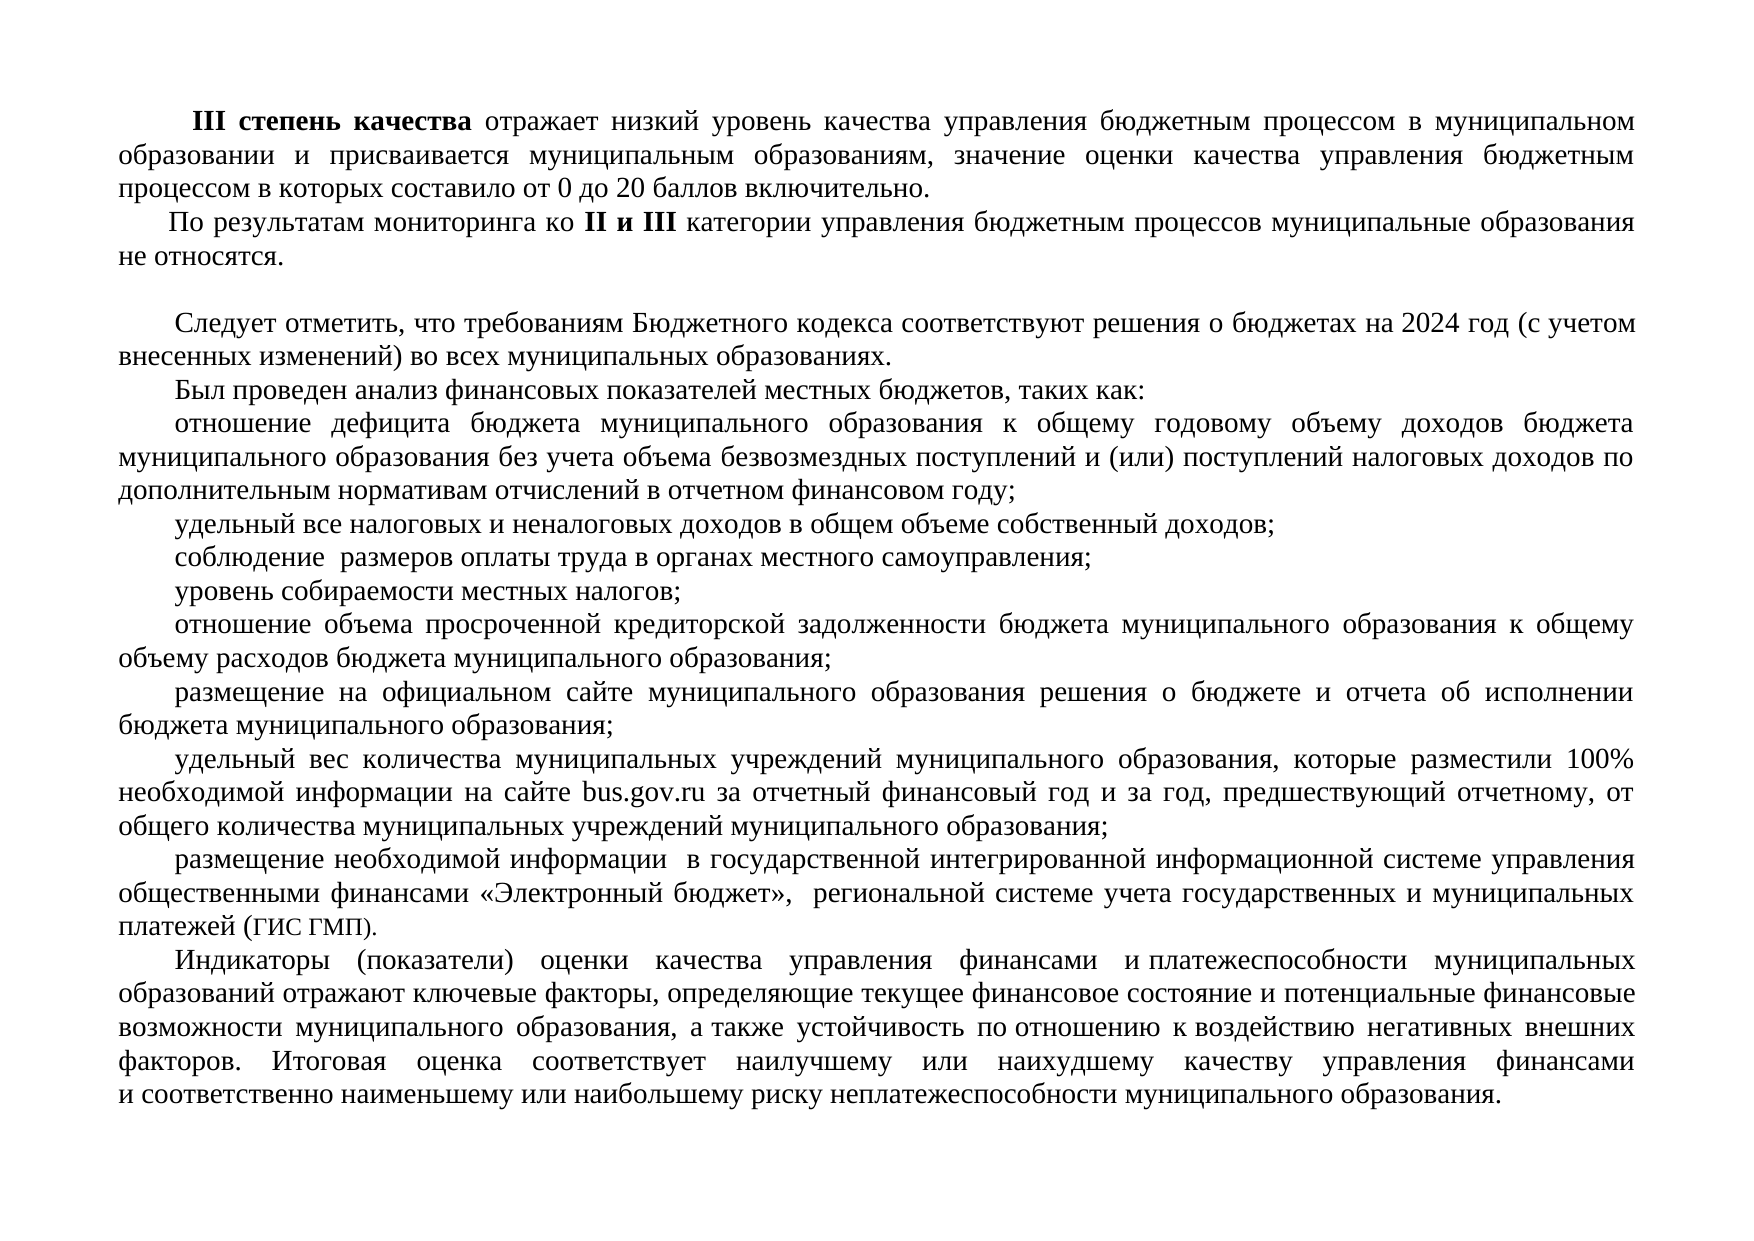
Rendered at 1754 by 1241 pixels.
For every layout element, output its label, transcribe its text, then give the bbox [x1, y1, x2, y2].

text отношение дефицита бюджета муниципального образования к общему годовому объему доходов бюджета муниципального образования без учета объема безвозмездных поступлений и (или) поступлений налоговых доходов по дополнительным нормативам отчислений в отчетном финансовом году; [118, 405, 1636, 506]
text Следует отметить, что требованиям Бюджетного кодекса соответствуют решения о бюджетах на 2024 год (с учетом внесенных изменений) во всех муниципальных образованиях. [118, 305, 1636, 372]
text отношение объема просроченной кредиторской задолженности бюджета муниципального образования к общему объему расходов бюджета муниципального образования; [118, 607, 1636, 674]
text По результатам мониторинга ко II и III категории управления бюджетным процессов муниципальные образования не относятся. [118, 204, 1636, 271]
text соблюдение размеров оплаты труда в органах местного самоуправления; [118, 539, 1636, 573]
text Был проведен анализ финансовых показателей местных бюджетов, таких как: [118, 372, 1636, 405]
text удельный все налоговых и неналоговых доходов в общем объеме собственный доходов; [118, 506, 1636, 539]
text размещение на официальном сайте муниципального образования решения о бюджете и отчета об исполнении бюджета муниципального образования; [118, 674, 1636, 741]
text Индикаторы (показатели) оценки качества управления финансами и платежеспособности муниципальных образований отражают ключевые факторы, определяющие текущее финансовое состояние и потенциальные финансовые возможности муниципального образования, а также устойчивость по отношению к воздействию негативных внешних факторов. Итоговая оценка соответствует наилучшему или наихудшему качеству управления финансами и соответственно наименьшему или наибольшему риску неплатежеспособности муниципального образования. [118, 942, 1636, 1110]
text размещение необходимой информации в государственной интегрированной информационной системе управления общественными финансами «Электронный бюджет», региональной системе учета государственных и муниципальных платежей (ГИС ГМП). [118, 841, 1636, 942]
text III степень качества отражает низкий уровень качества управления бюджетным процессом в муниципальном образовании и присваивается муниципальным образованиям, значение оценки качества управления бюджетным процессом в которых составило от 0 до 20 баллов включительно. [118, 103, 1636, 204]
text удельный вес количества муниципальных учреждений муниципального образования, которые разместили 100% необходимой информации на сайте bus.gov.ru за отчетный финансовый год и за год, предшествующий отчетному, от общего количества муниципальных учреждений муниципального образования; [118, 741, 1636, 841]
text уровень собираемости местных налогов; [118, 573, 1636, 607]
